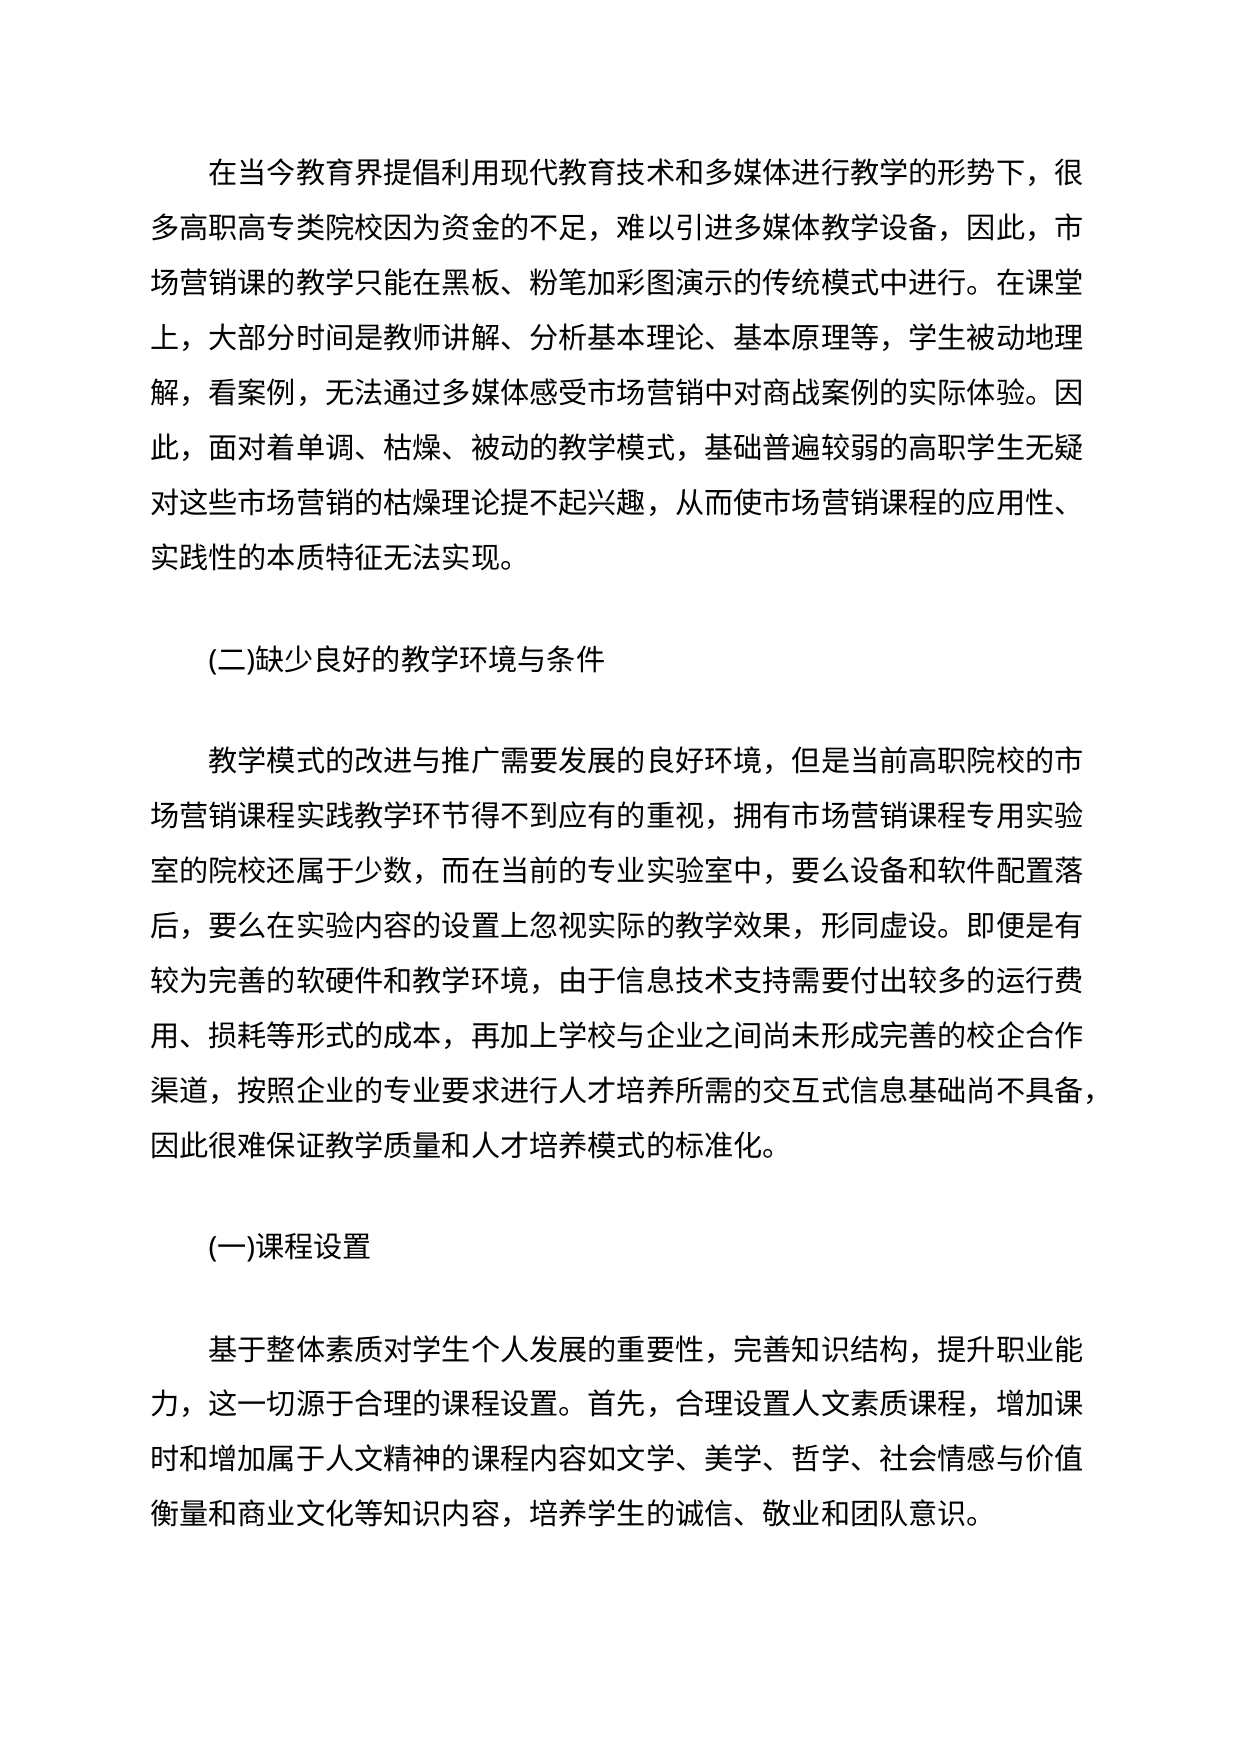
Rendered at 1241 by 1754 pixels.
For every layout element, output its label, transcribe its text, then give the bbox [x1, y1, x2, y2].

text 基于整体素质对学生个人发展的重要性，完善知识结构，提升职业能力，这一切源于合理的课程设置。首先，合理设置人文素质课程，增加课时和增加属于人文精神的课程内容如文学、美学、哲学、社会情感与价值衡量和商业文化等知识内容，培养学生的诚信、敬业和团队意识。 [150, 1326, 1090, 1533]
text (一)课程设置 [150, 1224, 1090, 1266]
text (二)缺少良好的教学环境与条件 [150, 636, 1090, 678]
text 教学模式的改进与推广需要发展的良好环境，但是当前高职院校的市场营销课程实践教学环节得不到应有的重视，拥有市场营销课程专用实验室的院校还属于少数，而在当前的专业实验室中，要么设备和软件配置落后，要么在实验内容的设置上忽视实际的教学效果，形同虚设。即便是有较为完善的软硬件和教学环境，由于信息技术支持需要付出较多的运行费用、损耗等形式的成本，再加上学校与企业之间尚未形成完善的校企合作渠道，按照企业的专业要求进行人才培养所需的交互式信息基础尚不具备，因此很难保证教学质量和人才培养模式的标准化。 [150, 738, 1090, 1164]
text 在当今教育界提倡利用现代教育技术和多媒体进行教学的形势下，很多高职高专类院校因为资金的不足，难以引进多媒体教学设备，因此，市场营销课的教学只能在黑板、粉笔加彩图演示的传统模式中进行。在课堂上，大部分时间是教师讲解、分析基本理论、基本原理等，学生被动地理解，看案例，无法通过多媒体感受市场营销中对商战案例的实际体验。因此，面对着单调、枯燥、被动的教学模式，基础普遍较弱的高职学生无疑对这些市场营销的枯燥理论提不起兴趣，从而使市场营销课程的应用性、实践性的本质特征无法实现。 [150, 150, 1090, 577]
